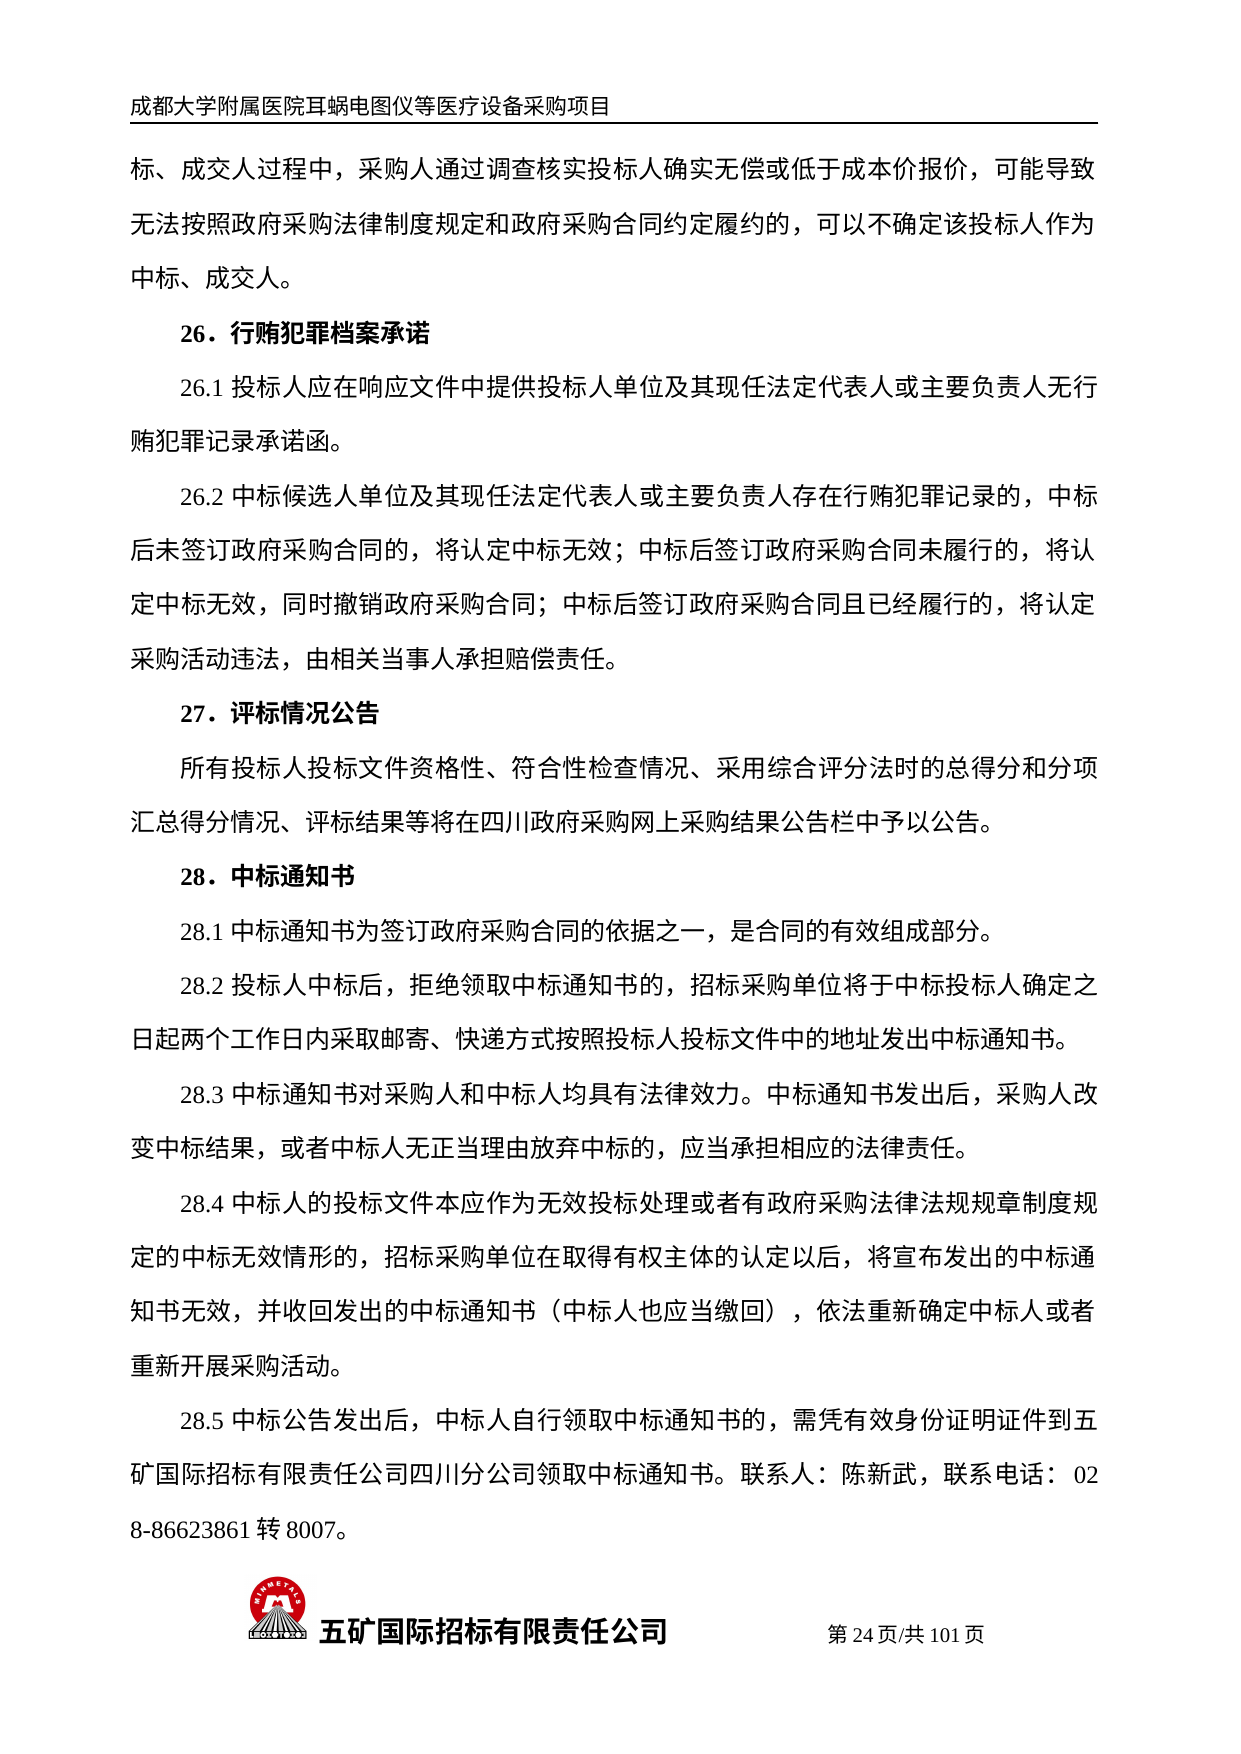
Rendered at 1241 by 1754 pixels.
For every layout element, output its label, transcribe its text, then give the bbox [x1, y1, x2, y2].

text 28.3 中标通知书对采购人和中标人均具有法律效力。中标通知书发出后，采购人改变中标结果，或者中标人无正当理由放弃中标的，应当承担相应的法律责任。 [130, 1074, 1098, 1165]
text 28.1 中标通知书为签订政府采购合同的依据之一，是合同的有效组成部分。 [130, 911, 1098, 947]
text 28.2 投标人中标后，拒绝领取中标通知书的，招标采购单位将于中标投标人确定之日起两个工作日内采取邮寄、快递方式按照投标人投标文件中的地址发出中标通知书。 [130, 966, 1098, 1056]
subtitle 26.1 投标人应在响应文件中提供投标人单位及其现任法定代表人或主要负责人无行贿犯罪记录承诺函。 [130, 367, 1098, 458]
subtitle 26.2 中标候选人单位及其现任法定代表人或主要负责人存在行贿犯罪记录的，中标后未签订政府采购合同的，将认定中标无效；中标后签订政府采购合同未履行的，将认定中标无效，同时撤销政府采购合同；中标后签订政府采购合同且已经履行的，将认定采购活动违法，由相关当事人承担赔偿责任。 [130, 476, 1098, 676]
picture [244, 1574, 317, 1641]
subtitle 27．评标情况公告 [130, 694, 1098, 730]
text 所有投标人投标文件资格性、符合性检查情况、采用综合评分法时的总得分和分项汇总得分情况、评标结果等将在四川政府采购网上采购结果公告栏中予以公告。 [130, 748, 1098, 839]
subtitle 28．中标通知书 [130, 857, 1098, 893]
subtitle 26．行贿犯罪档案承诺 [130, 313, 1098, 349]
text 28.5 中标公告发出后，中标人自行领取中标通知书的，需凭有效身份证明证件到五矿国际招标有限责任公司四川分公司领取中标通知书。联系人：陈新武，联系电话：028-86623861转8007。 [130, 1401, 1098, 1546]
text 28.4 中标人的投标文件本应作为无效投标处理或者有政府采购法律法规规章制度规定的中标无效情形的，招标采购单位在取得有权主体的认定以后，将宣布发出的中标通知书无效，并收回发出的中标通知书（中标人也应当缴回），依法重新确定中标人或者重新开展采购活动。 [130, 1183, 1098, 1382]
